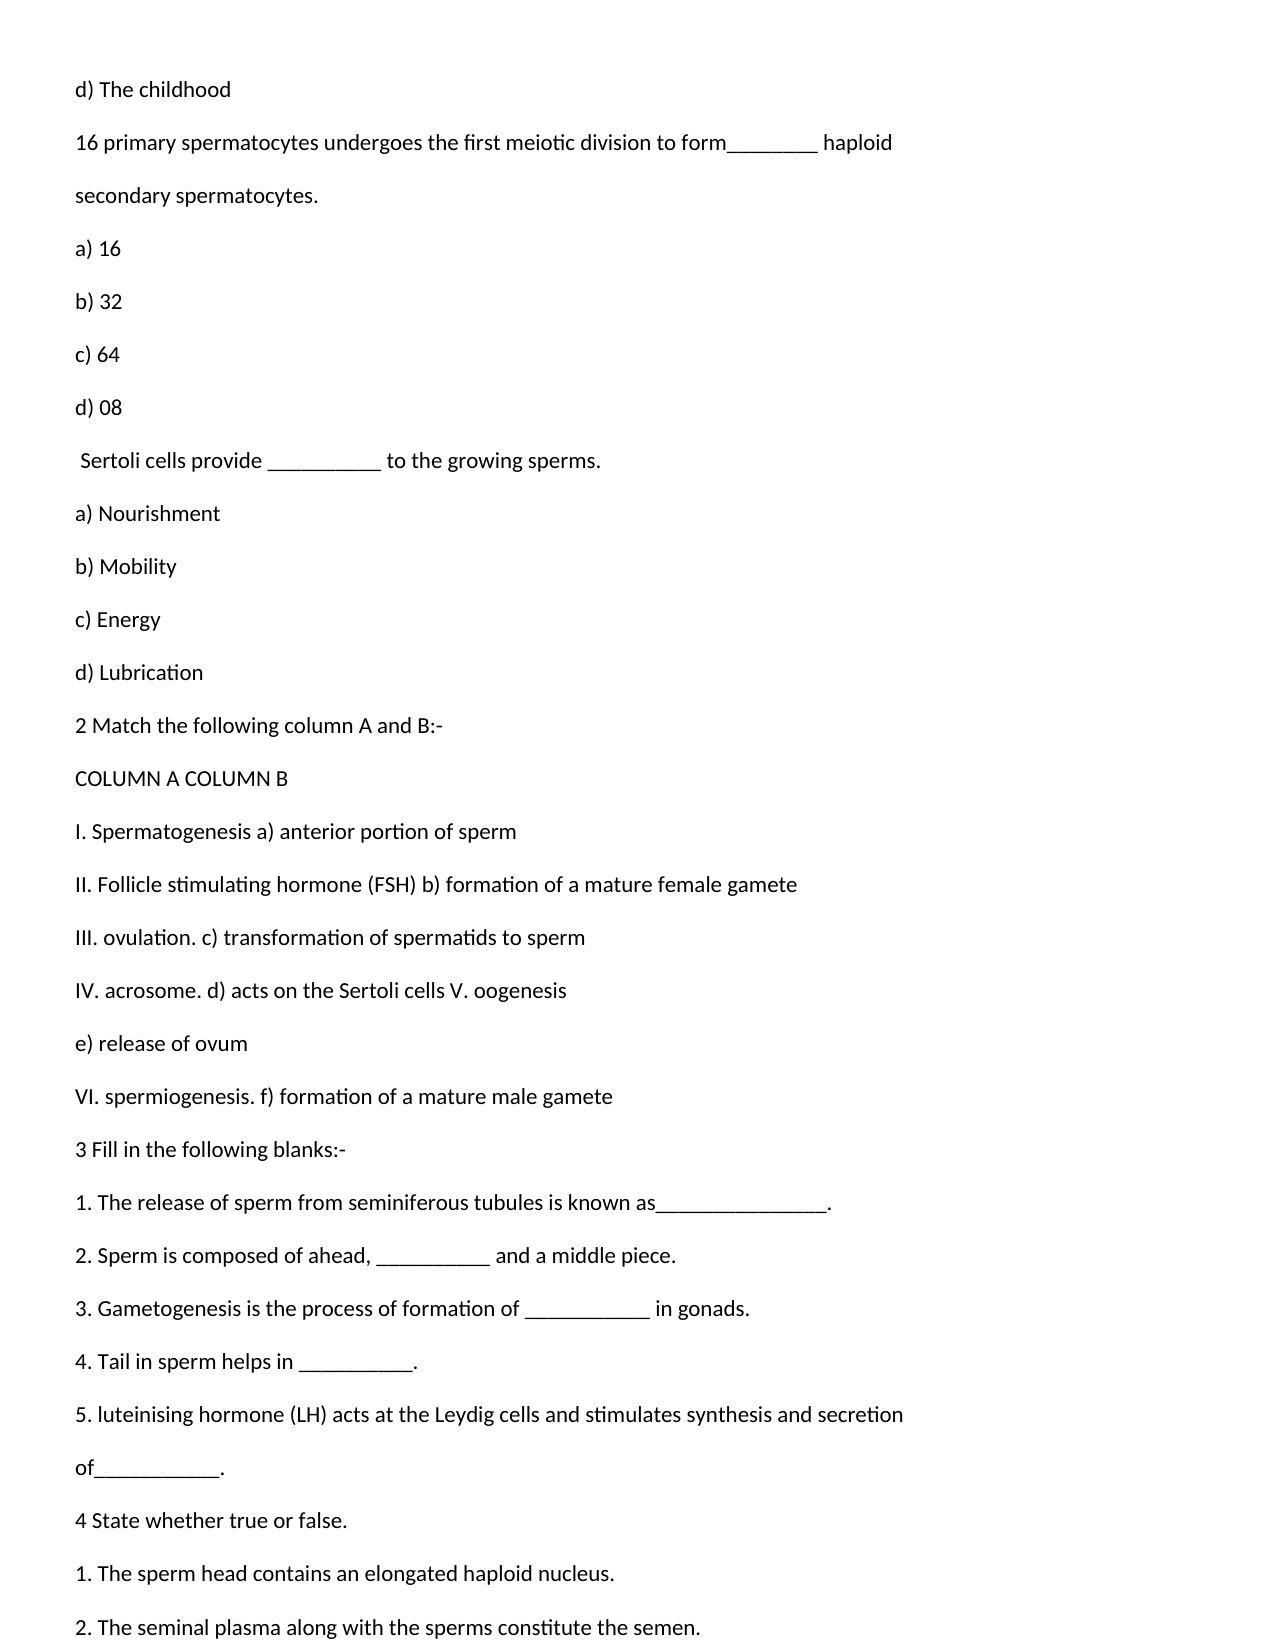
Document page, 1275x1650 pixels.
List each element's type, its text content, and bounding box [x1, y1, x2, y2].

text 3. Gametogenesis is the process of formation of ___________ in gonads. [75, 1294, 1200, 1322]
text VI. spermiogenesis. f) formation of a mature male gamete [75, 1082, 1200, 1110]
text Sertoli cells provide __________ to the growing sperms. [75, 446, 1200, 474]
text 4. Tail in sperm helps in __________. [75, 1347, 1200, 1376]
text b) 32 [75, 287, 1200, 315]
text c) 64 [75, 340, 1200, 368]
text 3 Fill in the following blanks:- [75, 1135, 1200, 1163]
text 2. Sperm is composed of ahead, __________ and a middle piece. [75, 1241, 1200, 1269]
text of___________. [75, 1453, 1200, 1482]
text I. Spermatogenesis a) anterior portion of sperm [75, 817, 1200, 845]
text a) 16 [75, 234, 1200, 262]
text secondary spermatocytes. [75, 181, 1200, 209]
text IV. acrosome. d) acts on the Sertoli cells V. oogenesis [75, 976, 1200, 1004]
text d) Lubrication [75, 658, 1200, 686]
text 1. The sperm head contains an elongated haploid nucleus. [75, 1559, 1200, 1588]
text b) Mobility [75, 552, 1200, 580]
text 4 State whether true or false. [75, 1507, 1200, 1534]
text d) The childhood [75, 75, 1200, 103]
text d) 08 [75, 393, 1200, 421]
text III. ovulation. c) transformation of spermatids to sperm [75, 923, 1200, 951]
text c) Energy [75, 605, 1200, 633]
text COLUMN A COLUMN B [75, 764, 1200, 792]
text 2. The seminal plasma along with the sperms constitute the semen. [75, 1613, 1200, 1641]
text 2 Match the following column A and B:- [75, 711, 1200, 739]
text 16 primary spermatocytes undergoes the first meiotic division to form________ haploid [75, 128, 1200, 156]
text a) Nourishment [75, 499, 1200, 527]
text e) release of ovum [75, 1029, 1200, 1057]
text 5. luteinising hormone (LH) acts at the Leydig cells and stimulates synthesis and secretion [75, 1401, 1200, 1428]
text II. Follicle stimulating hormone (FSH) b) formation of a mature female gamete [75, 870, 1200, 898]
text 1. The release of sperm from seminiferous tubules is known as_______________. [75, 1188, 1200, 1216]
